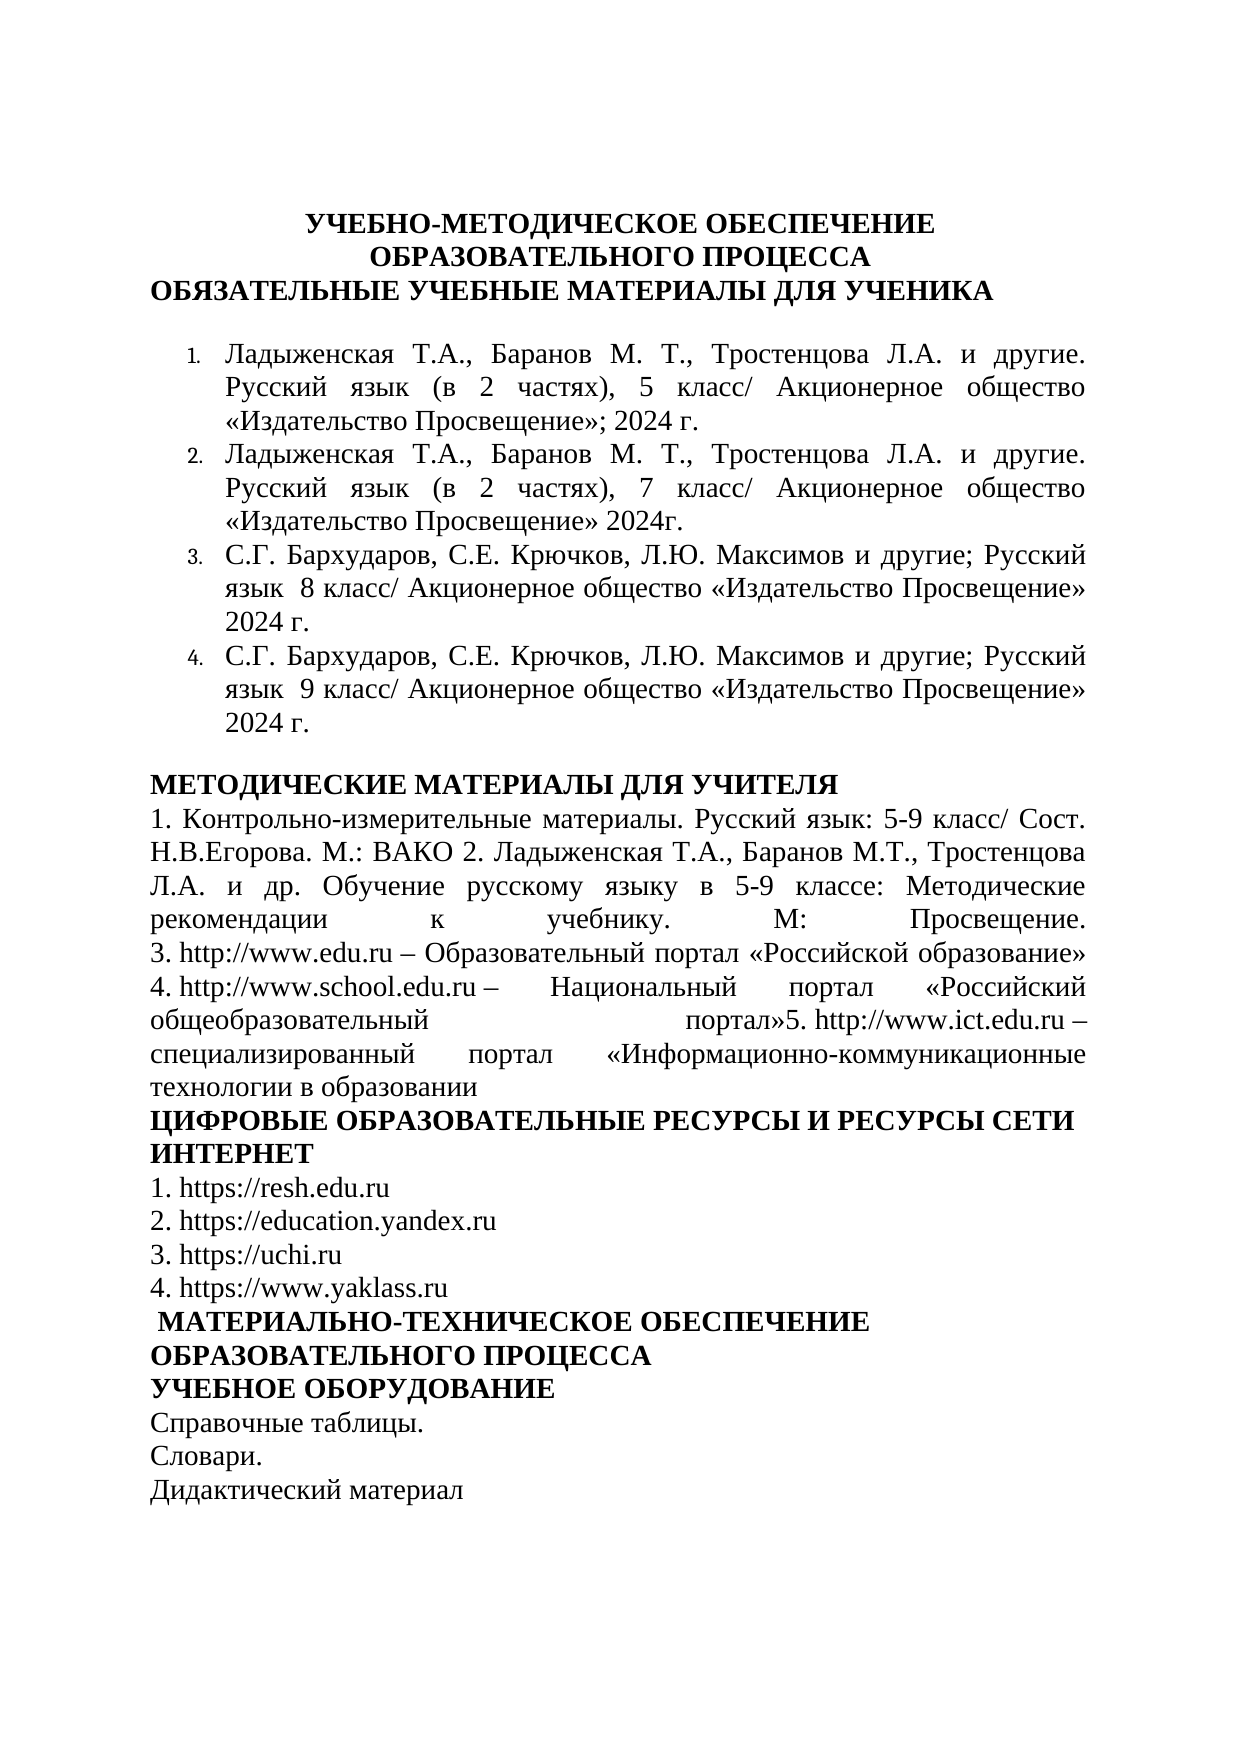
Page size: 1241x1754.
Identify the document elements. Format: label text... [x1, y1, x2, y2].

text УЧЕБНО-МЕТОДИЧЕСКОЕ ОБЕСПЕЧЕНИЕ ОБРАЗОВАТЕЛЬНОГО ПРОЦЕССА [150, 206, 1090, 273]
text Справочные таблицы. [150, 1405, 1090, 1438]
text ЦИФРОВЫЕ ОБРАЗОВАТЕЛЬНЫЕ РЕСУРСЫ И РЕСУРСЫ СЕТИ ИНТЕРНЕТ [150, 1103, 1090, 1170]
text МАТЕРИАЛЬНО-ТЕХНИЧЕСКОЕ ОБЕСПЕЧЕНИЕ ОБРАЗОВАТЕЛЬНОГО ПРОЦЕССА [150, 1304, 1090, 1371]
text ОБЯЗАТЕЛЬНЫЕ УЧЕБНЫЕ МАТЕРИАЛЫ ДЛЯ УЧЕНИКА [150, 273, 1090, 307]
text 1. https://resh.edu.ru 2. https://education.yandex.ru 3. https://uchi.ru 4. https://www.yaklass.ru [150, 1170, 1087, 1304]
text Словари. [150, 1438, 1090, 1472]
list Ладыженская Т.А., Баранов М. Т., Тростенцова Л.А. и другие. Русский язык (в 2 частях), 5 класс/ Акционерное общество «Издательство Просвещение»; 2024 г. [187, 336, 1087, 436]
text 1. Контрольно-измерительные материалы. Русский язык: 5-9 класс/ Сост. Н.В.Егорова. М.: ВАКО 2. Ладыженская Т.А., Баранов М.Т., Тростенцова Л.А. и др. Обучение русскому языку в 5-9 классе: Методические рекомендации к учебнику. М: Просвещение. 3. http://www.edu.ru – Образовательный портал «Российской образование» 4. http://www.school.edu.ru – Национальный портал «Российский общеобразовательный портал»5. http://www.ict.edu.ru – специализированный портал «Информационно-коммуникационные технологии в образовании [150, 801, 1087, 1103]
text УЧЕБНОЕ ОБОРУДОВАНИЕ [150, 1371, 1090, 1405]
text Дидактический материал [150, 1472, 1090, 1505]
text МЕТОДИЧЕСКИЕ МАТЕРИАЛЫ ДЛЯ УЧИТЕЛЯ [150, 767, 1087, 801]
list С.Г. Бархударов, С.Е. Крючков, Л.Ю. Максимов и другие; Русский язык 8 класс/ Акционерное общество «Издательство Просвещение» 2024 г. [187, 537, 1087, 638]
list Ладыженская Т.А., Баранов М. Т., Тростенцова Л.А. и другие. Русский язык (в 2 частях), 7 класс/ Акционерное общество «Издательство Просвещение» 2024г. [187, 436, 1087, 537]
list С.Г. Бархударов, С.Е. Крючков, Л.Ю. Максимов и другие; Русский язык 9 класс/ Акционерное общество «Издательство Просвещение» 2024 г. [187, 638, 1087, 738]
